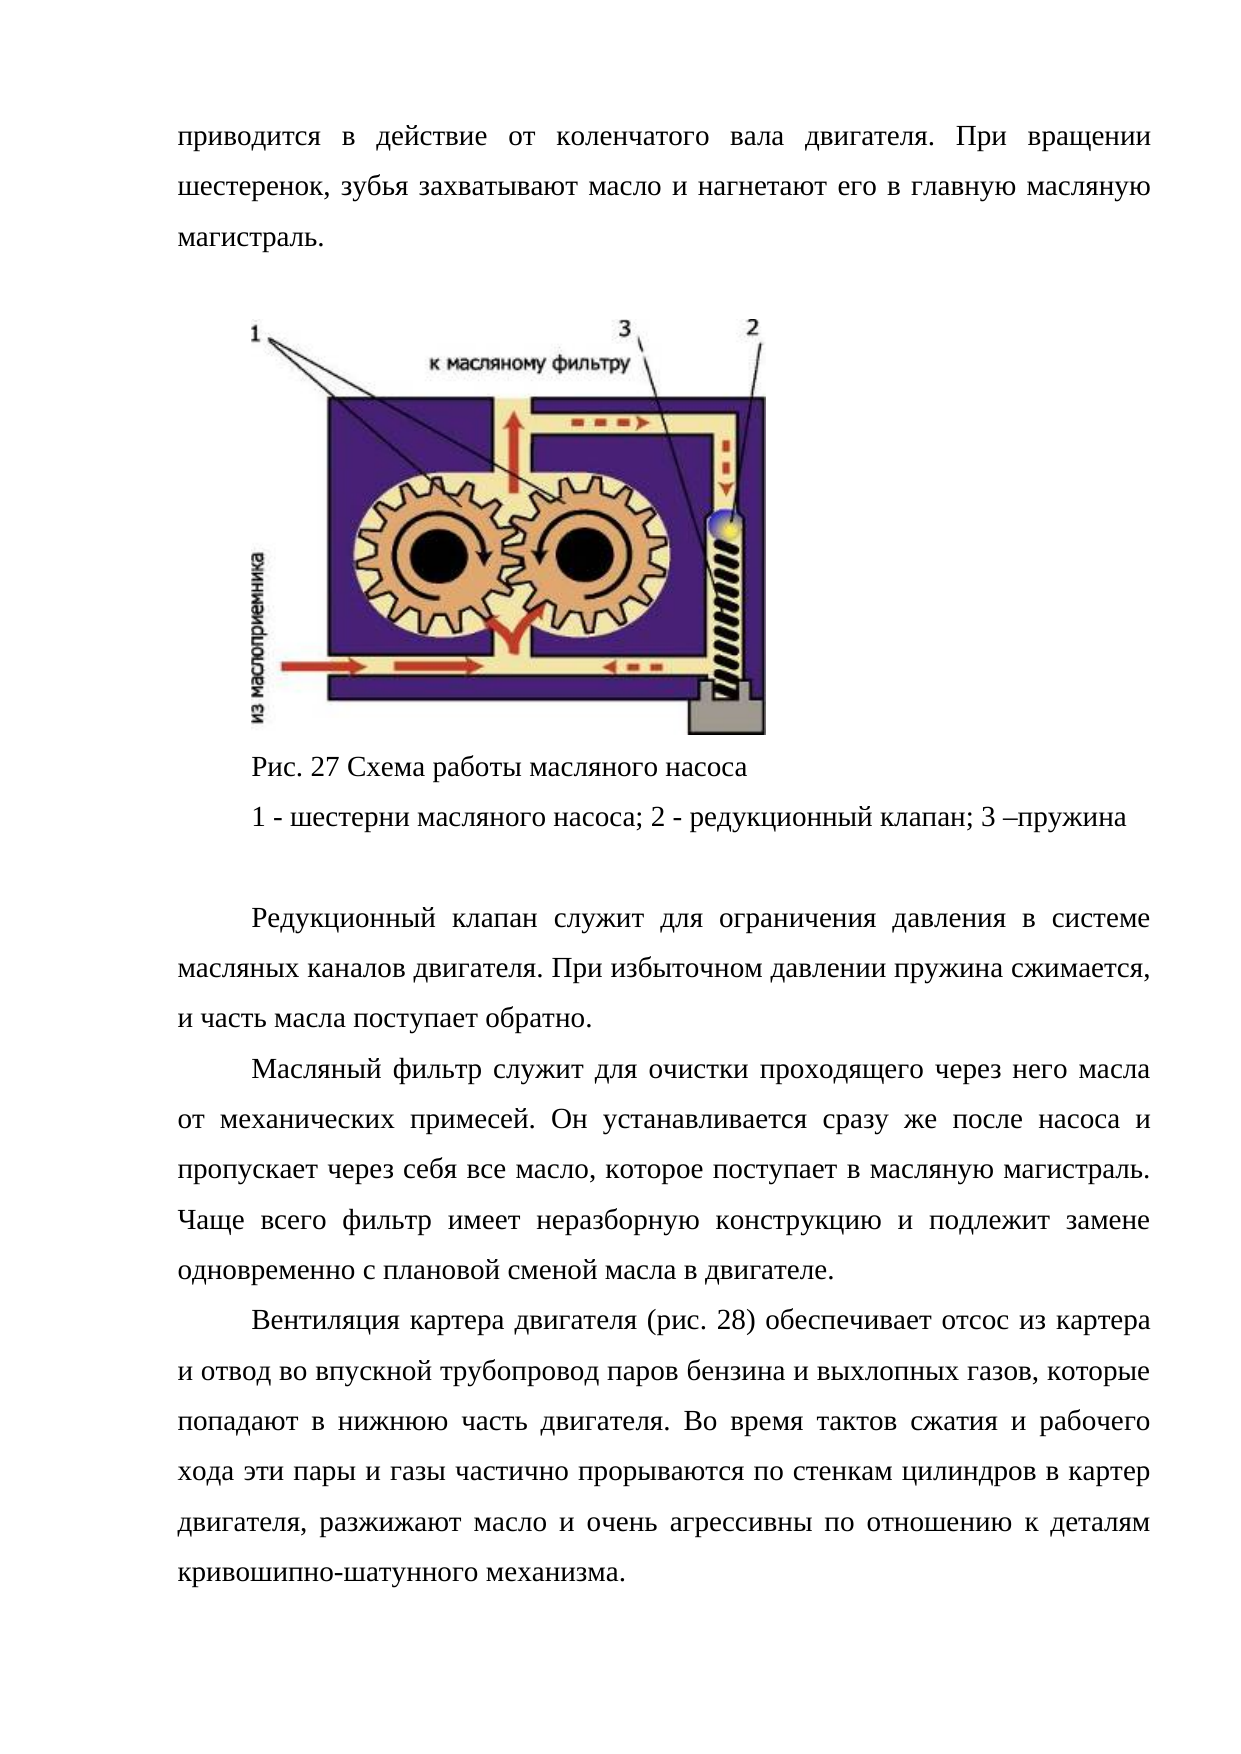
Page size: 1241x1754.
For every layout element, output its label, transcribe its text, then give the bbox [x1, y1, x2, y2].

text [177, 118, 1152, 252]
text Рис. 27 Схема работы масляного насоса [177, 749, 1152, 783]
picture [251, 319, 766, 735]
text Редукционный клапан служит для ограничения давления в системе масляных каналов двигателя. При избыточном давлении пружина сжимается, и часть масла поступает обратно. [177, 900, 1152, 1034]
text 1 - шестерни масляного насоса; 2 - редукционный клапан; 3 –пружина [177, 799, 1152, 833]
text Вентиляция картера двигателя (рис. 28) обеспечивает отсос из картера и отвод во впускной трубопровод паров бензина и выхлопных газов, которые попадают в нижнюю часть двигателя. Во время тактов сжатия и рабочего хода эти пары и газы частично прорываются по стенкам цилиндров в картер двигателя, разжижают масло и очень агрессивны по отношению к деталям кривошипно-шатунного механизма. [177, 1302, 1152, 1588]
text Масляный фильтр служит для очистки проходящего через него масла от механических примесей. Он устанавливается сразу же после насоса и пропускает через себя все масло, которое поступает в масляную магистраль. Чаще всего фильтр имеет неразборную конструкцию и подлежит замене одновременно с плановой сменой масла в двигателе. [177, 1051, 1152, 1286]
